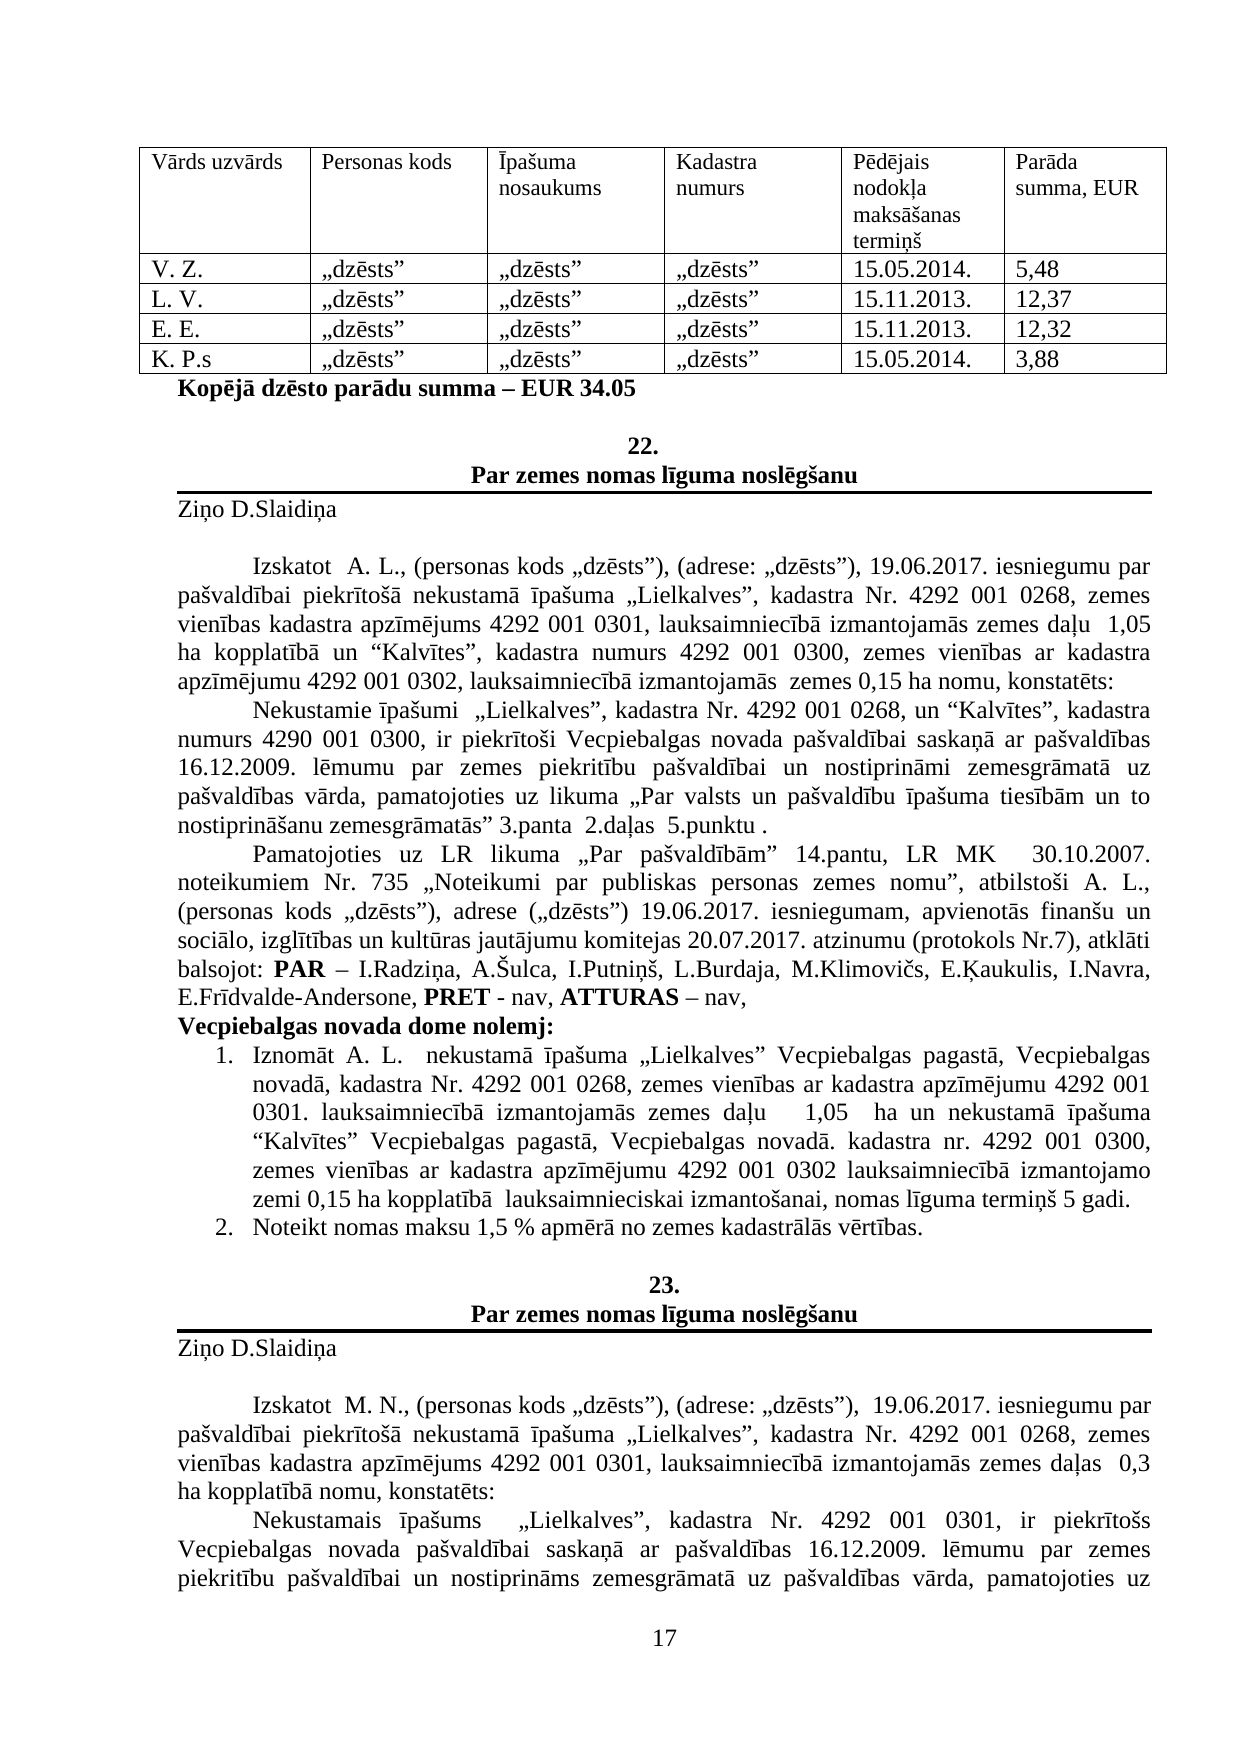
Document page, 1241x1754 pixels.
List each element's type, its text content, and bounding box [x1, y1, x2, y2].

table_cell „dzēsts” [665, 344, 841, 372]
table_cell „dzēsts” [311, 344, 487, 372]
table_header Pēdējais nodokļa maksāšanas termiņš [842, 148, 1004, 253]
table_header Personas kods [311, 148, 487, 253]
table_cell „dzēsts” [311, 314, 487, 343]
text Par zemes nomas līguma noslēgšanu [177, 460, 1152, 491]
table_cell 5,48 [1005, 254, 1166, 283]
text Izskatot A. L., (personas kods „dzēsts”), (adrese: „dzēsts”), 19.06.2017. iesniegumu par pašvaldībai piekrītošā nekustamā īpašuma „Lielkalves”, kadastra Nr. 4292 001 0268, zemes vienības kadastra apzīmējums 4292 001 0301, lauksaimniecībā izmantojamās zemes daļu 1,05 ha kopplatībā un “Kalvītes”, kadastra numurs 4292 001 0300, zemes vienības ar kadastra apzīmējumu 4292 001 0302, lauksaimniecībā izmantojamās zemes 0,15 ha nomu, konstatēts: [177, 551, 1152, 695]
table_cell 15.05.2014. [842, 254, 1004, 283]
text Kopējā dzēsto parādu summa – EUR 34.05 [177, 374, 1152, 402]
table_cell 3,88 [1005, 344, 1166, 372]
text Nekustamie īpašumi „Lielkalves”, kadastra Nr. 4292 001 0268, un “Kalvītes”, kadastra numurs 4290 001 0300, ir piekrītoši Vecpiebalgas novada pašvaldībai saskaņā ar pašvaldības 16.12.2009. lēmumu par zemes piekritību pašvaldībai un nostiprināmi zemesgrāmatā uz pašvaldības vārda, pamatojoties uz likuma „Par valsts un pašvaldību īpašuma tiesībām un to nostiprināšanu zemesgrāmatās” 3.panta 2.daļas 5.punktu . [177, 695, 1152, 839]
table_header Parāda summa, EUR [1005, 148, 1166, 253]
table_header Īpašuma nosaukums [488, 148, 664, 253]
table_cell „dzēsts” [311, 254, 487, 283]
table_cell L. V. [140, 284, 310, 313]
table_cell 15.05.2014. [842, 344, 1004, 372]
list Noteikt nomas maksu 1,5 % apmērā no zemes kadastrālās vērtības. [215, 1212, 1152, 1241]
list Iznomāt A. L. nekustamā īpašuma „Lielkalves” Vecpiebalgas pagastā, Vecpiebalgas novadā, kadastra Nr. 4292 001 0268, zemes vienības ar kadastra apzīmējumu 4292 001 0301. lauksaimniecībā izmantojamās zemes daļu 1,05 ha un nekustamā īpašuma “Kalvītes” Vecpiebalgas pagastā, Vecpiebalgas novadā. kadastra nr. 4292 001 0300, zemes vienības ar kadastra apzīmējumu 4292 001 0302 lauksaimniecībā izmantojamo zemi 0,15 ha kopplatībā lauksaimnieciskai izmantošanai, nomas līguma termiņš 5 gadi. [215, 1040, 1152, 1212]
table_cell „dzēsts” [488, 254, 664, 283]
table_cell „dzēsts” [488, 344, 664, 372]
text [177, 1505, 1152, 1591]
table_header Kadastra numurs [665, 148, 841, 253]
table_cell 15.11.2013. [842, 314, 1004, 343]
table_cell 15.11.2013. [842, 284, 1004, 313]
table_cell „dzēsts” [665, 314, 841, 343]
text Ziņo D.Slaidiņa [177, 1333, 1152, 1361]
table_cell 12,37 [1005, 284, 1166, 313]
text Vecpiebalgas novada dome nolemj: [177, 1011, 1152, 1040]
table_cell K. P.s [140, 344, 310, 372]
table_cell E. E. [140, 314, 310, 343]
table_cell 12,32 [1005, 314, 1166, 343]
text Pamatojoties uz LR likuma „Par pašvaldībām” 14.pantu, LR MK 30.10.2007. noteikumiem Nr. 735 „Noteikumi par publiskas personas zemes nomu”, atbilstoši A. L., (personas kods „dzēsts”), adrese („dzēsts”) 19.06.2017. iesniegumam, apvienotās finanšu un sociālo, izglītības un kultūras jautājumu komitejas 20.07.2017. atzinumu (protokols Nr.7), atklāti balsojot: PAR – I.Radziņa, A.Šulca, I.Putniņš, L.Burdaja, M.Klimovičs, E.Ķaukulis, I.Navra, E.Frīdvalde-Andersone, PRET - nav, ATTURAS – nav, [177, 839, 1152, 1011]
table_cell „dzēsts” [311, 284, 487, 313]
table_cell „dzēsts” [665, 254, 841, 283]
table_cell „dzēsts” [488, 284, 664, 313]
table_cell V. Z. [140, 254, 310, 283]
table_header Vārds uzvārds [140, 148, 310, 253]
text 23. [177, 1270, 1152, 1299]
table_cell „dzēsts” [665, 284, 841, 313]
text Izskatot M. N., (personas kods „dzēsts”), (adrese: „dzēsts”), 19.06.2017. iesniegumu par pašvaldībai piekrītošā nekustamā īpašuma „Lielkalves”, kadastra Nr. 4292 001 0268, zemes vienības kadastra apzīmējums 4292 001 0301, lauksaimniecībā izmantojamās zemes daļas 0,3 ha kopplatībā nomu, konstatēts: [177, 1390, 1152, 1505]
text 22. [177, 431, 1152, 460]
text Par zemes nomas līguma noslēgšanu [177, 1299, 1152, 1329]
table_cell „dzēsts” [488, 314, 664, 343]
text Ziņo D.Slaidiņa [177, 494, 1152, 522]
